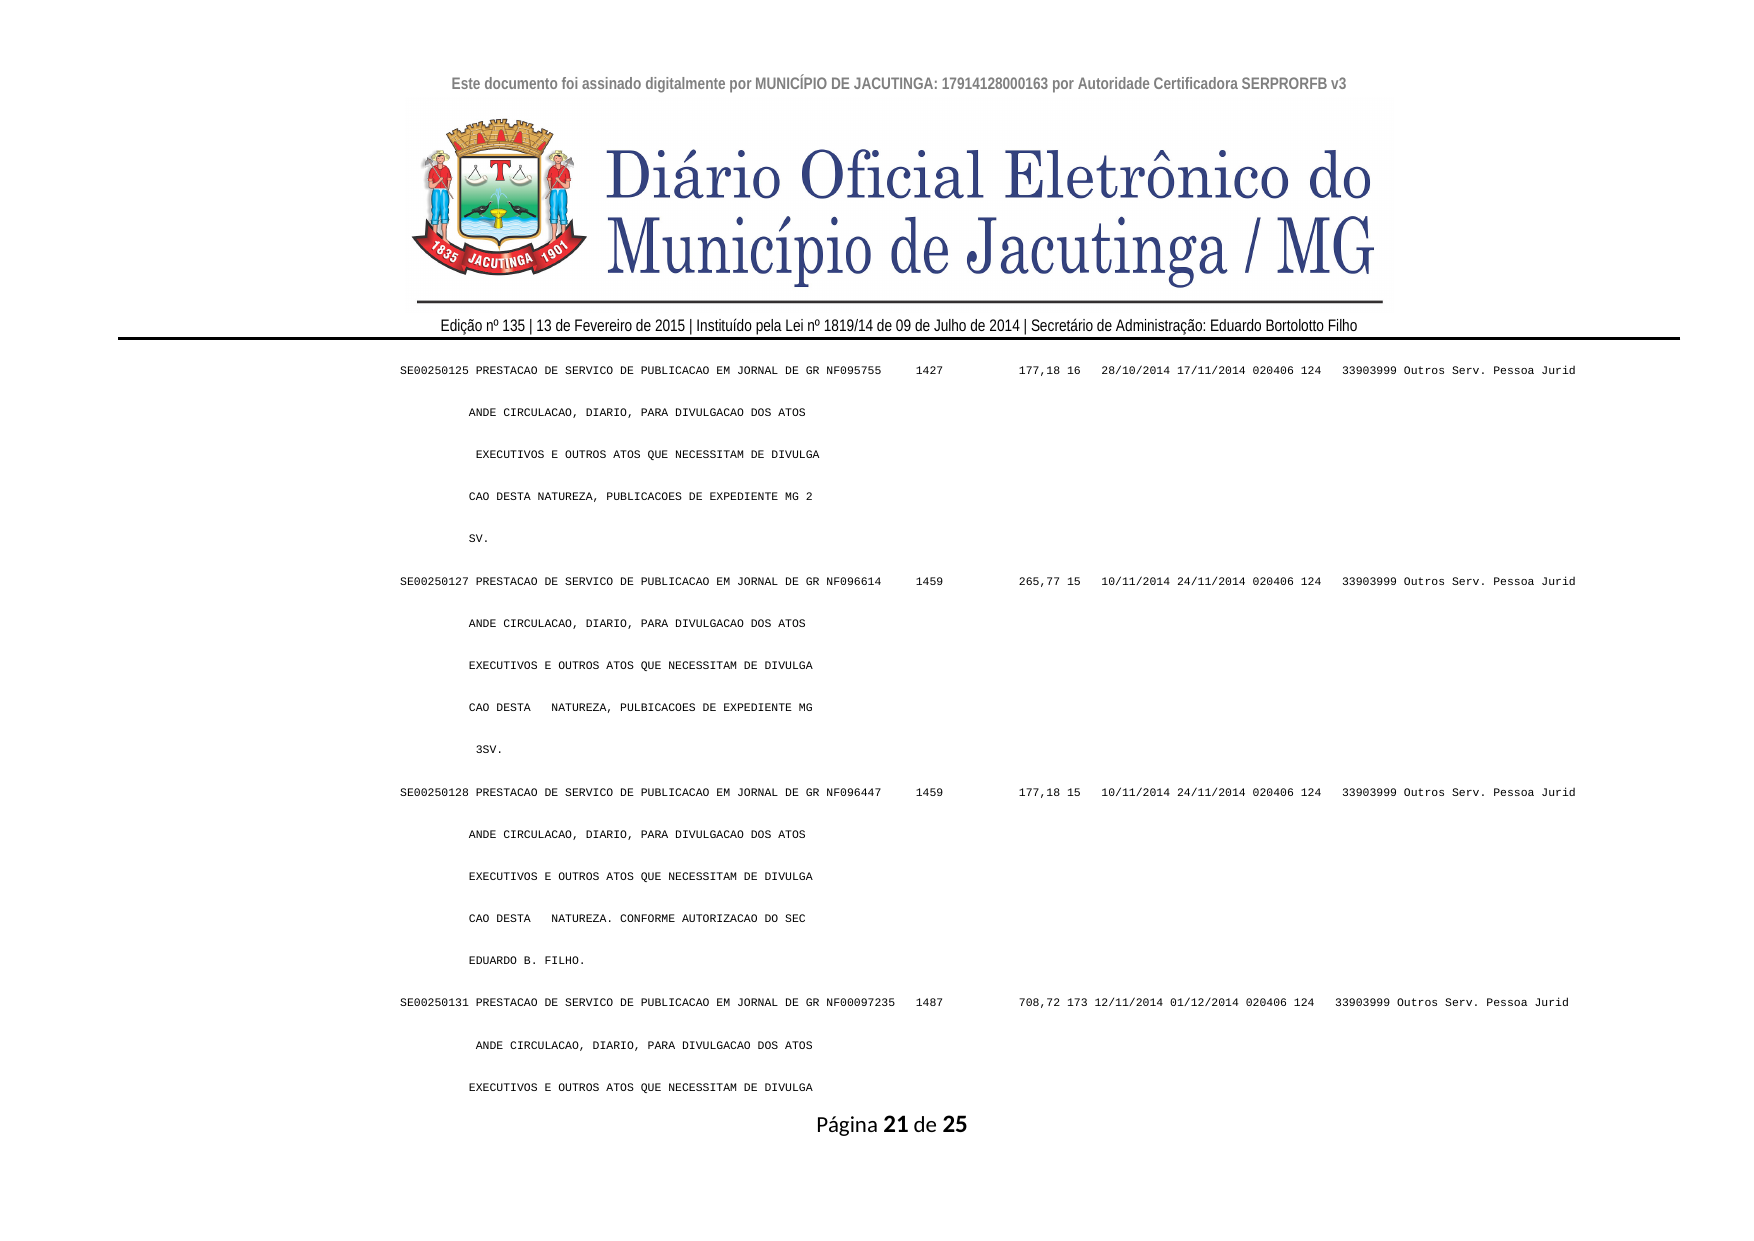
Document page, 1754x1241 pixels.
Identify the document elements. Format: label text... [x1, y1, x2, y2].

text EDUARDO B. FILHO. [118, 955, 1665, 968]
text EXECUTIVOS E OUTROS ATOS QUE NECESSITAM DE DIVULGA [118, 449, 1665, 462]
text EXECUTIVOS E OUTROS ATOS QUE NECESSITAM DE DIVULGA [118, 871, 1665, 884]
text EXECUTIVOS E OUTROS ATOS QUE NECESSITAM DE DIVULGA [118, 1082, 1665, 1095]
text SE00250127 PRESTACAO DE SERVICO DE PUBLICACAO EM JORNAL DE GR NF096614 1459 265,77 15 10/11/2014 24/11/2014 020406 124 33903999 Outros Serv. Pessoa Jurid [118, 575, 1665, 588]
text 3SV. [118, 744, 1665, 757]
text SE00250128 PRESTACAO DE SERVICO DE PUBLICACAO EM JORNAL DE GR NF096447 1459 177,18 15 10/11/2014 24/11/2014 020406 124 33903999 Outros Serv. Pessoa Jurid [118, 786, 1665, 799]
text CAO DESTA NATUREZA. CONFORME AUTORIZACAO DO SEC [118, 913, 1665, 926]
text CAO DESTA NATUREZA, PULBICACOES DE EXPEDIENTE MG [118, 702, 1665, 715]
text SE00250131 PRESTACAO DE SERVICO DE PUBLICACAO EM JORNAL DE GR NF00097235 1487 708,72 173 12/11/2014 01/12/2014 020406 124 33903999 Outros Serv. Pessoa Jurid [118, 997, 1665, 1010]
text EXECUTIVOS E OUTROS ATOS QUE NECESSITAM DE DIVULGA [118, 660, 1665, 673]
text ANDE CIRCULACAO, DIARIO, PARA DIVULGACAO DOS ATOS [118, 1039, 1665, 1052]
text SV. [118, 533, 1665, 546]
text CAO DESTA NATUREZA, PUBLICACOES DE EXPEDIENTE MG 2 [118, 491, 1665, 504]
text ANDE CIRCULACAO, DIARIO, PARA DIVULGACAO DOS ATOS [118, 618, 1665, 631]
text ANDE CIRCULACAO, DIARIO, PARA DIVULGACAO DOS ATOS [118, 828, 1665, 842]
text SE00250125 PRESTACAO DE SERVICO DE PUBLICACAO EM JORNAL DE GR NF095755 1427 177,18 16 28/10/2014 17/11/2014 020406 124 33903999 Outros Serv. Pessoa Jurid [118, 364, 1665, 377]
text ANDE CIRCULACAO, DIARIO, PARA DIVULGACAO DOS ATOS [118, 407, 1665, 420]
picture [404, 97, 1394, 313]
